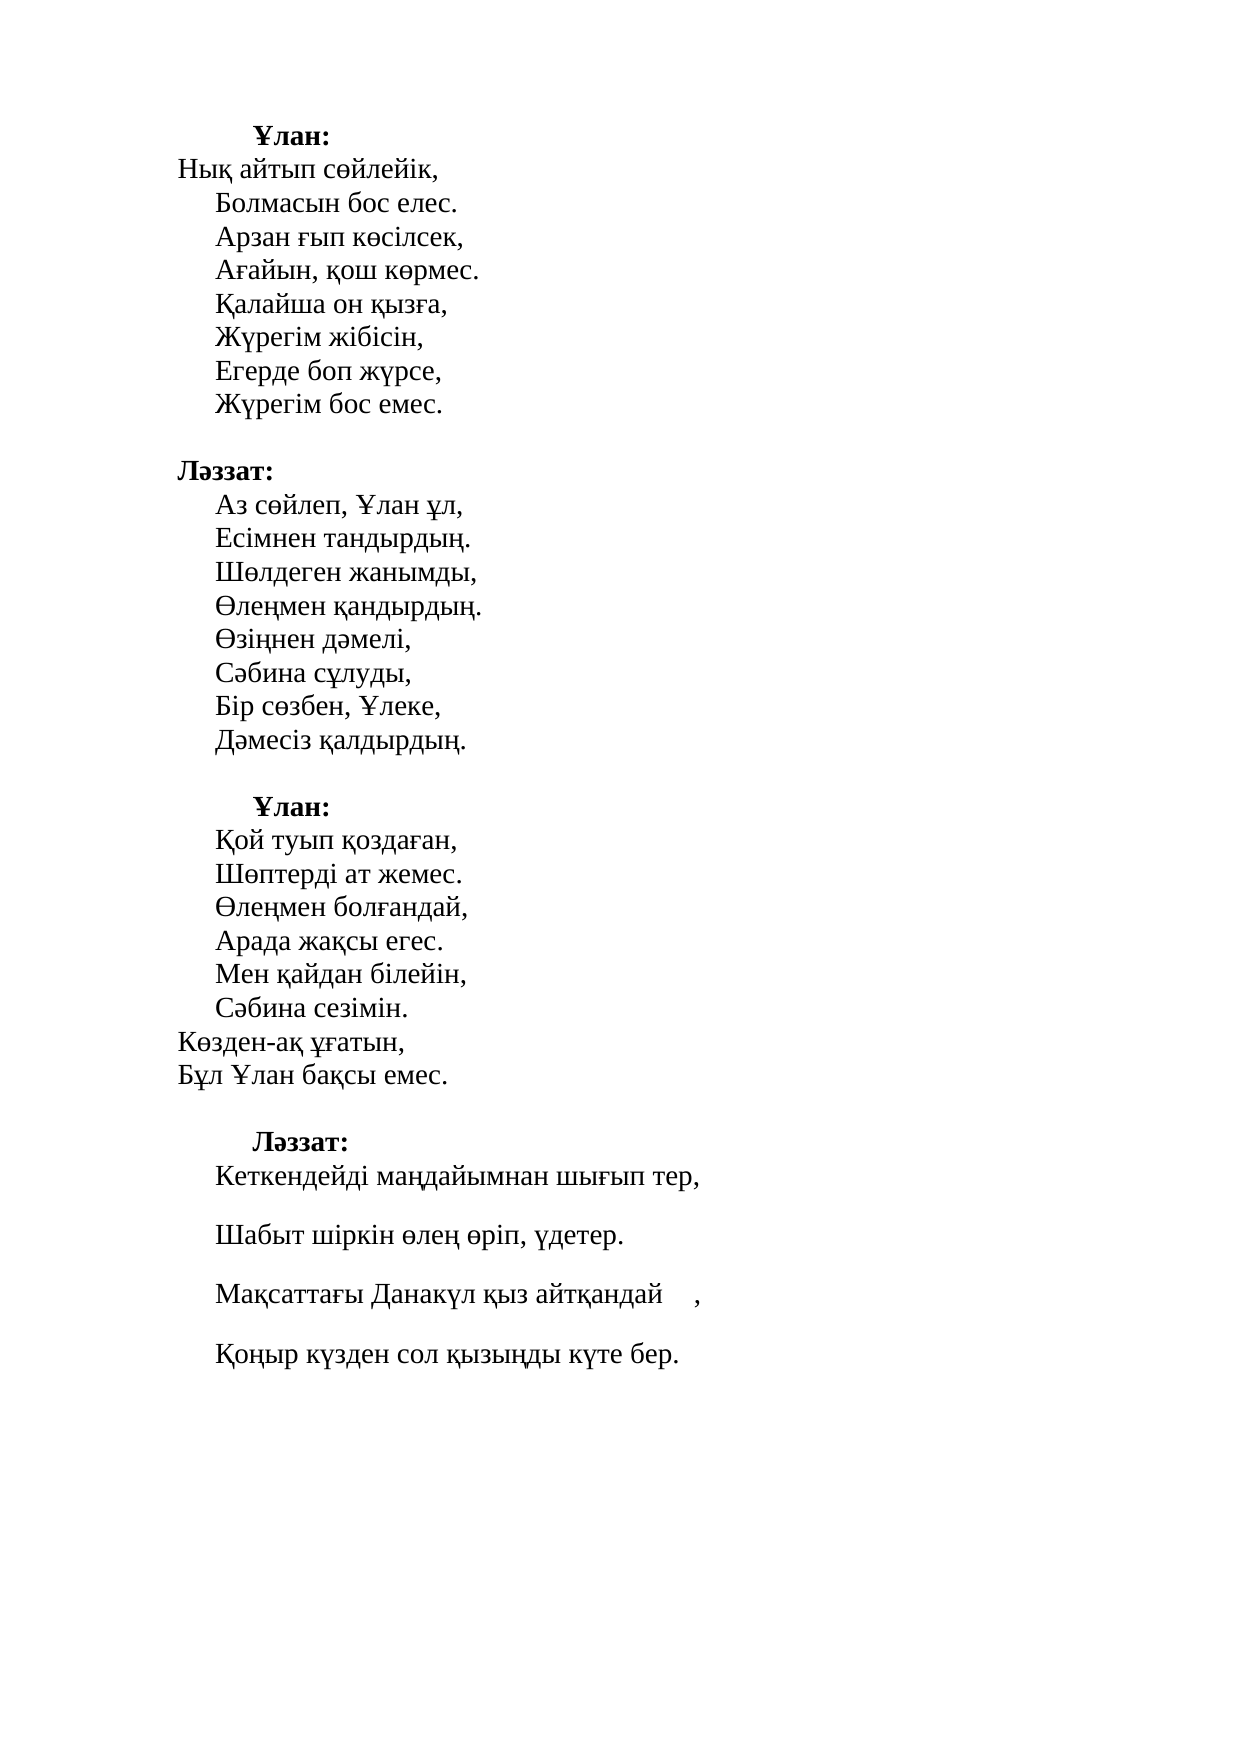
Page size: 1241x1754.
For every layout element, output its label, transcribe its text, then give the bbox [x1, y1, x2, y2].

text Аз сөйлеп, Ұлан ұл, [215, 487, 1152, 521]
text Қалайша он қызға, [215, 286, 1152, 319]
text Бір сөзбен, Ұлеке, [215, 688, 1152, 722]
text Егерде боп жүрсе, [215, 353, 1152, 386]
text Болмасын бос елес. [215, 185, 1152, 219]
text Бұл Ұлан бақсы емес. [177, 1057, 1152, 1091]
text Сәбина сұлуды, [215, 655, 1152, 688]
text Шөлдеген жанымды, [215, 554, 1152, 588]
text Жүрегім бос емес. [215, 386, 1152, 420]
text Көзден-ақ ұғатын, [177, 1024, 1152, 1057]
text Ләззат: [177, 453, 1152, 487]
text Ұлан: [252, 118, 1152, 152]
text Ағайын, қош көрмес. [215, 252, 1152, 286]
text Өлеңмен қандырдың. [215, 588, 1152, 621]
text Мақсаттағы Данакүл қыз айтқандай , [215, 1277, 1152, 1310]
text Шабыт шіркін өлең өріп, үдетер. [215, 1217, 1152, 1251]
text Кеткендейді маңдайымнан шығып тер, [215, 1158, 1152, 1191]
text Қой туып қоздаған, [215, 822, 1152, 856]
text Сәбина сезімін. [215, 990, 1152, 1024]
text Ләззат: [252, 1124, 1152, 1158]
text Есімнен тандырдың. [215, 521, 1152, 554]
text Өзіңнен дәмелі, [215, 621, 1152, 655]
text Нық айтып сөйлейік, [177, 152, 1152, 185]
text Қоңыр күзден сол қызыңды күте бер. [215, 1336, 1152, 1369]
text Жүрегім жібісін, [215, 319, 1152, 353]
text Ұлан: [252, 789, 1152, 822]
text Мен қайдан білейін, [215, 957, 1152, 990]
text Өлеңмен болғандай, [215, 889, 1152, 923]
text Арзан ғып көсілсек, [215, 219, 1152, 252]
text Дәмесіз қалдырдың. [215, 722, 1152, 755]
text Арада жақсы егес. [215, 923, 1152, 957]
text Шөптерді ат жемес. [215, 856, 1152, 889]
